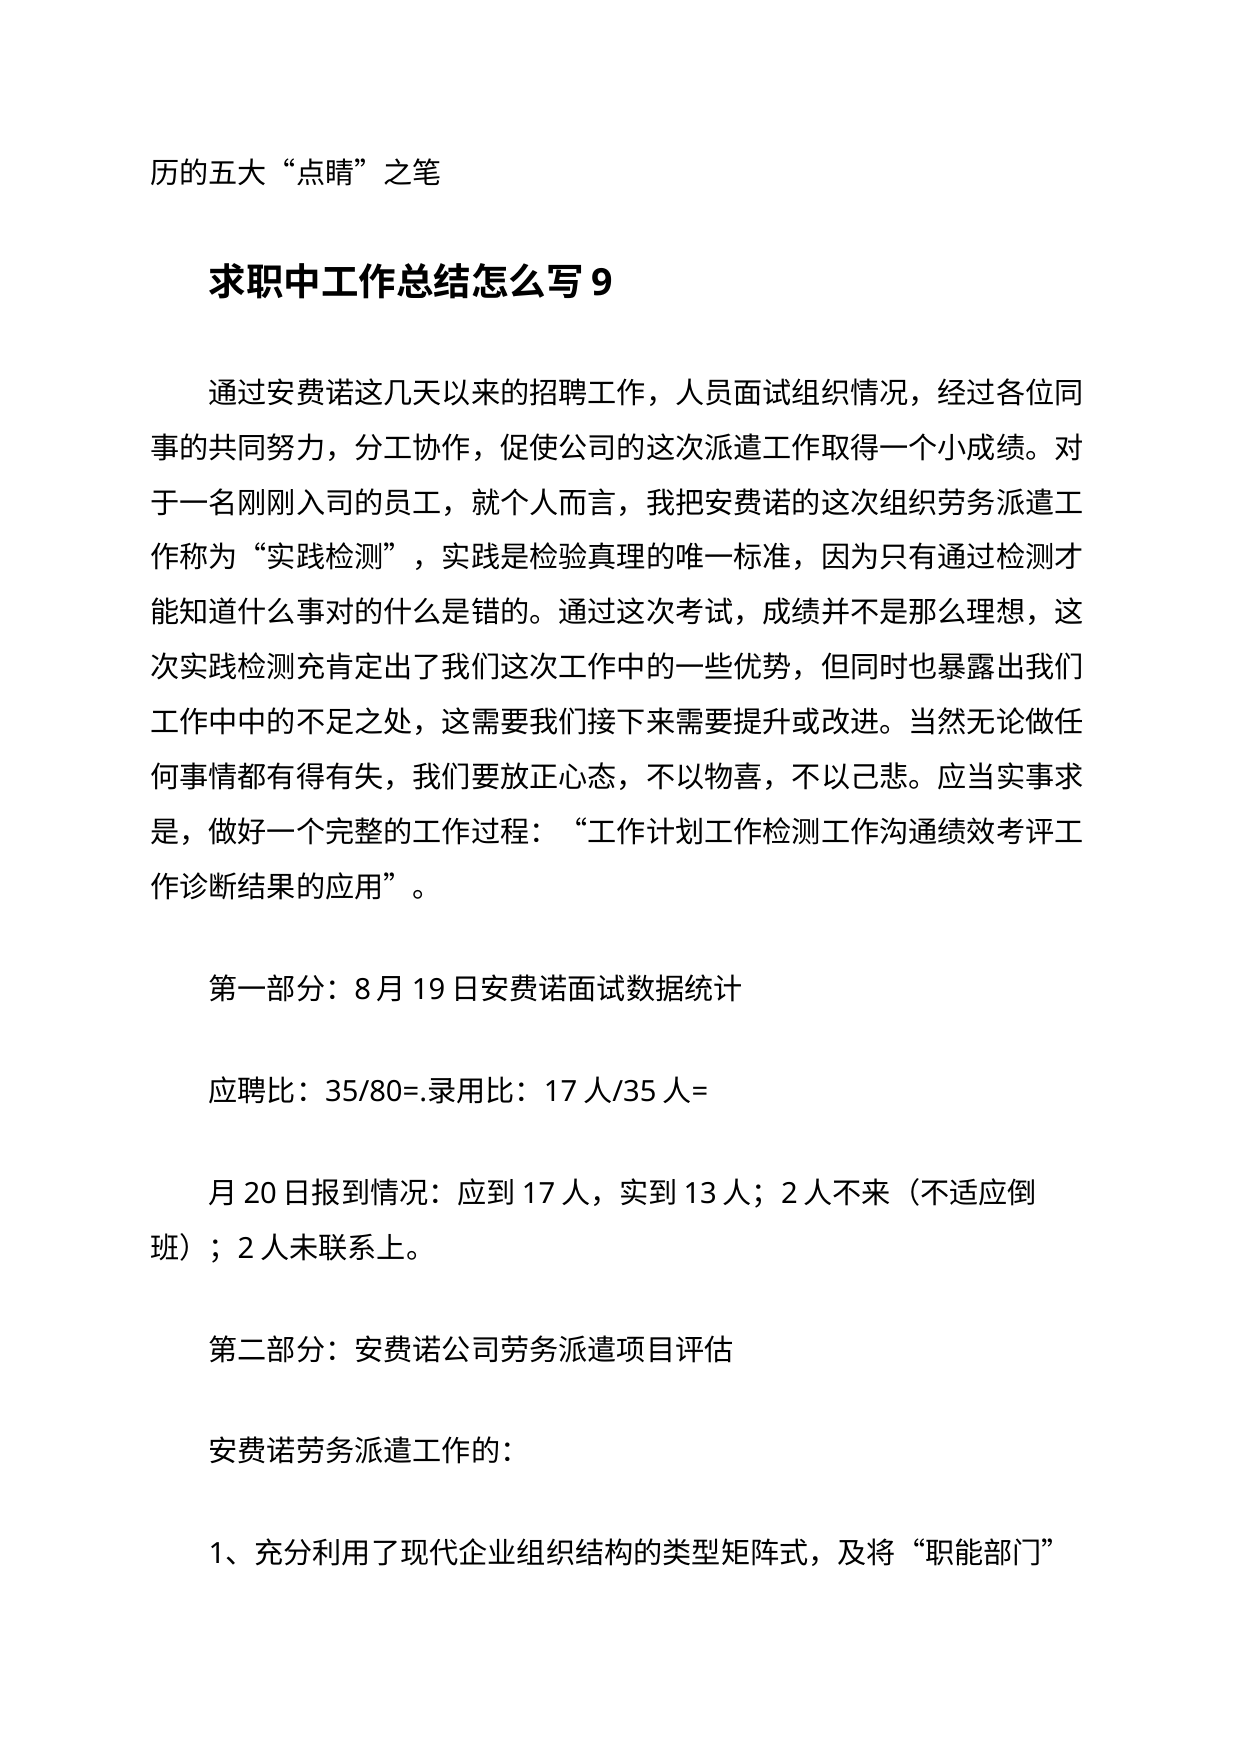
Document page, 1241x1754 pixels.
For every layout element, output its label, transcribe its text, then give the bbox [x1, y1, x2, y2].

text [150, 1530, 1090, 1572]
text 月20日报到情况：应到17人，实到13人；2人不来（不适应倒班）；2人未联系上。 [150, 1169, 1090, 1267]
text 通过安费诺这几天以来的招聘工作，人员面试组织情况，经过各位同事的共同努力，分工协作，促使公司的这次派遣工作取得一个小成绩。对于一名刚刚入司的员工，就个人而言，我把安费诺的这次组织劳务派遣工作称为“实践检测”，实践是检验真理的唯一标准，因为只有通过检测才能知道什么事对的什么是错的。通过这次考试，成绩并不是那么理想，这次实践检测充肯定出了我们这次工作中的一些优势，但同时也暴露出我们工作中中的不足之处，这需要我们接下来需要提升或改进。当然无论做任何事情都有得有失，我们要放正心态，不以物喜，不以己悲。应当实事求是，做好一个完整的工作过程：“工作计划工作检测工作沟通绩效考评工作诊断结果的应用”。 [150, 369, 1090, 906]
text 第一部分：8月19日安费诺面试数据统计 [150, 965, 1090, 1008]
text 第二部分：安费诺公司劳务派遣项目评估 [150, 1326, 1090, 1368]
text 求职中工作总结怎么写9 [150, 252, 1090, 306]
text 安费诺劳务派遣工作的： [150, 1428, 1090, 1470]
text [150, 150, 1090, 192]
text 应聘比：35/80=.录用比：17人/35人= [150, 1067, 1090, 1109]
